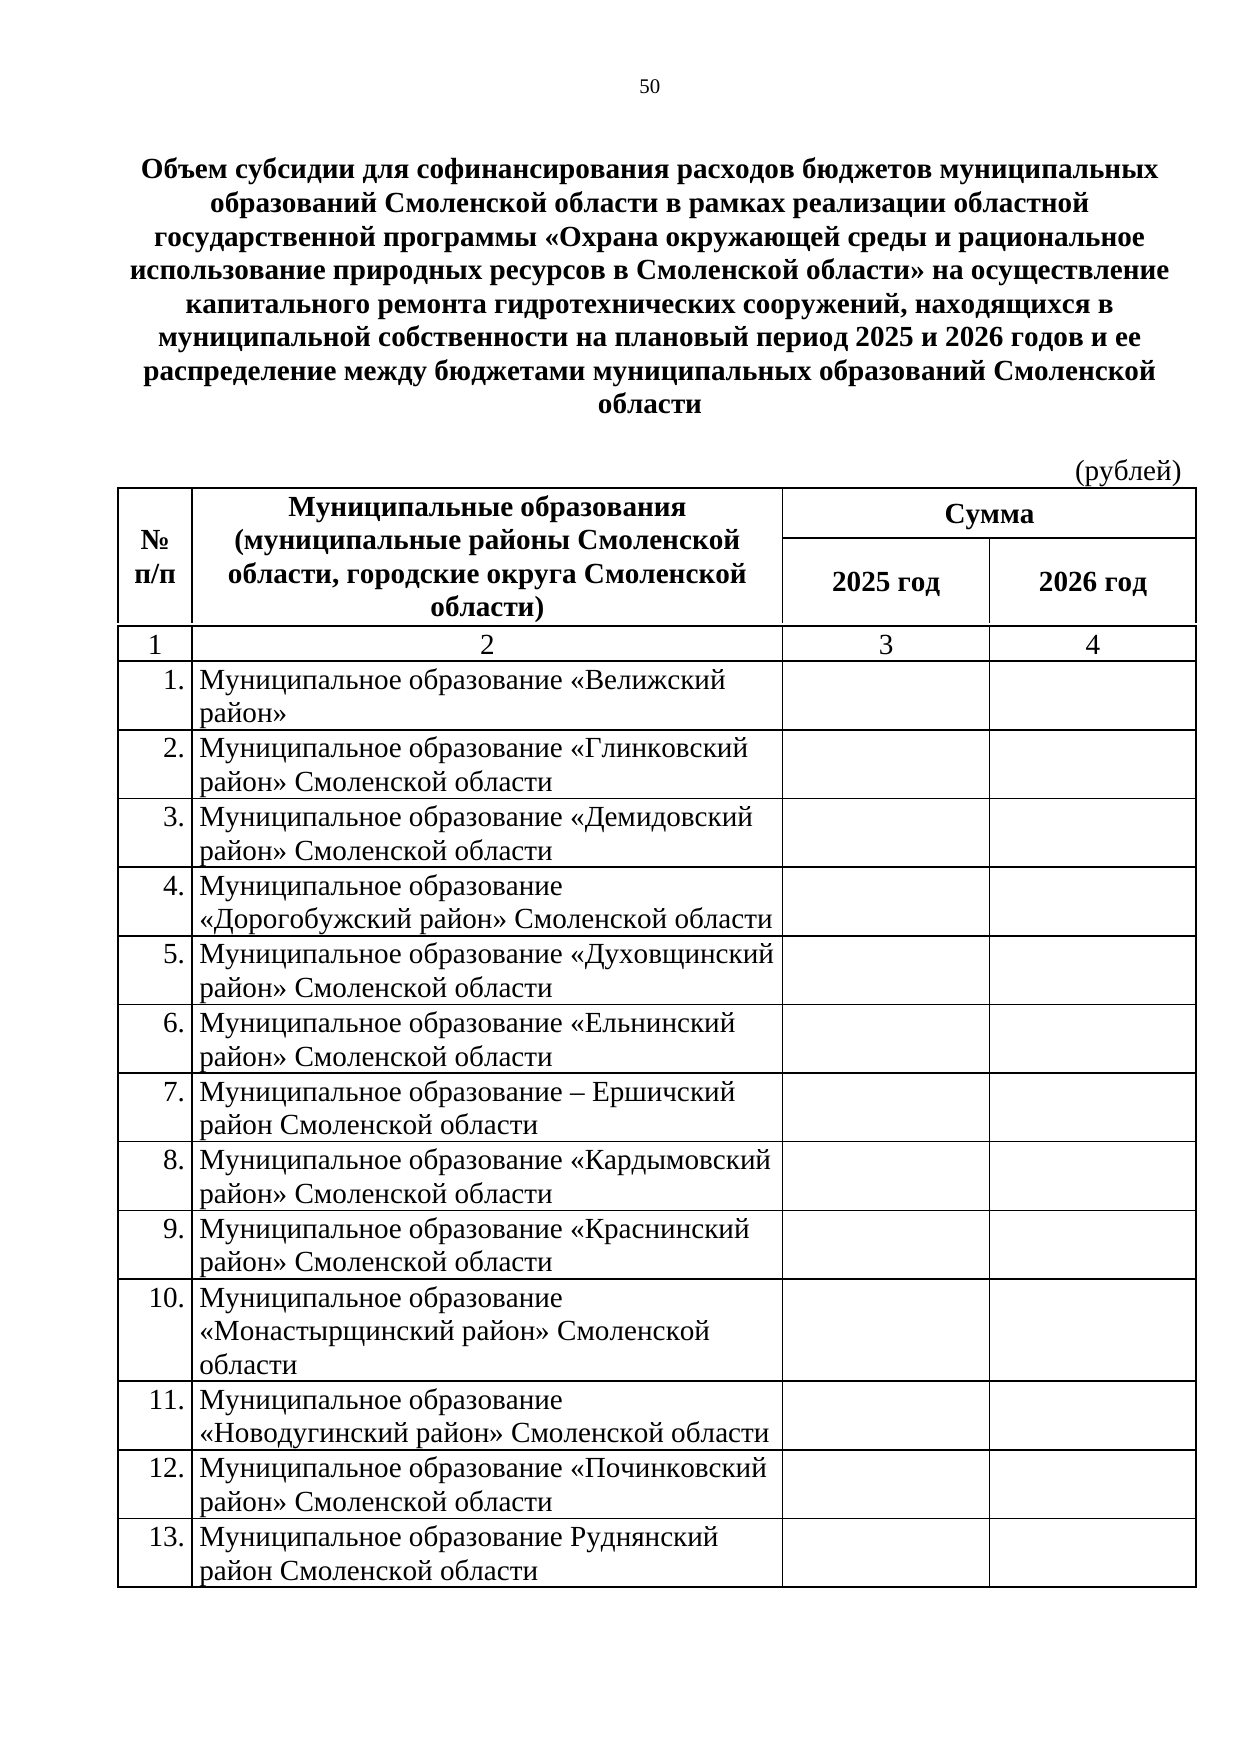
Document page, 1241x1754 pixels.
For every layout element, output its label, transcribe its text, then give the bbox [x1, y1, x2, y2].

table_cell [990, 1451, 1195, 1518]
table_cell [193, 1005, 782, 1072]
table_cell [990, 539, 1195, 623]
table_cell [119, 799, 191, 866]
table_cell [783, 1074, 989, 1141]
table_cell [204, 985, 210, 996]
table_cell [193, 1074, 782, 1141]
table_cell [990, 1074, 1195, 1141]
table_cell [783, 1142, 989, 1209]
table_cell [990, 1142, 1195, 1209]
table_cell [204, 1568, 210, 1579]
text Объем субсидии для софинансирования расходов бюджетов муниципальных образований Смоленской области в рамках реализации областной государственной программы «Охрана окружающей среды и рациональное использование природных ресурсов в Смоленской области» на осуществление капитального ремонта гидротехнических сооружений, находящихся в муниципальной собственности на плановый период 2025 и 2026 годов и ее распределение между бюджетами муниципальных образований Смоленской области [118, 152, 1181, 420]
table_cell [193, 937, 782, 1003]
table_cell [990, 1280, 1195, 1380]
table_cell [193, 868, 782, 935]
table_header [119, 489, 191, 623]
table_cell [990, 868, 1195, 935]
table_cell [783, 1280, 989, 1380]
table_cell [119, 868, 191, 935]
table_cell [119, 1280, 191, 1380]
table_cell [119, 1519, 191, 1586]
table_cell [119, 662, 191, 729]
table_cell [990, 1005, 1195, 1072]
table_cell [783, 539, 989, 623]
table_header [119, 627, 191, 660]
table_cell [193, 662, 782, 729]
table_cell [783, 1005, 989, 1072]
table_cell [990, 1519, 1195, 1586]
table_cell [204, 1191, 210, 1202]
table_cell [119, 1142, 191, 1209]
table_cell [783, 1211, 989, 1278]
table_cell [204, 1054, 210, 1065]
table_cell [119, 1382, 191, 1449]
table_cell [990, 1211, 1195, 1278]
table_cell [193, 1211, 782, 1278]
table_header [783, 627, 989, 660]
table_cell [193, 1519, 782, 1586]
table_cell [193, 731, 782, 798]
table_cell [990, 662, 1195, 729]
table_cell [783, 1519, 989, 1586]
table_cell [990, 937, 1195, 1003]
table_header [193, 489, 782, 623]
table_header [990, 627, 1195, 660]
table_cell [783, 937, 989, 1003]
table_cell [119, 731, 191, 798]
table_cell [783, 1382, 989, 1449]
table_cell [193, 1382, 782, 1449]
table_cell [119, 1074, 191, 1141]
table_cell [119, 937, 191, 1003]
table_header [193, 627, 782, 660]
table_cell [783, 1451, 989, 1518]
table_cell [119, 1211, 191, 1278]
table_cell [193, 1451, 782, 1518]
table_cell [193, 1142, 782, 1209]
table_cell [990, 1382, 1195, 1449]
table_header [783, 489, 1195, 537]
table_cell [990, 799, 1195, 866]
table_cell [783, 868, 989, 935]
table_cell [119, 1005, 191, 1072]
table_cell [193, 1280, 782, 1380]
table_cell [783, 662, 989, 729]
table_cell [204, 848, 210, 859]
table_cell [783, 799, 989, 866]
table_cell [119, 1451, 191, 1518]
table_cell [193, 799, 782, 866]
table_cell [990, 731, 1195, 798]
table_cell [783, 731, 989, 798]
text (рублей) [118, 453, 1181, 487]
